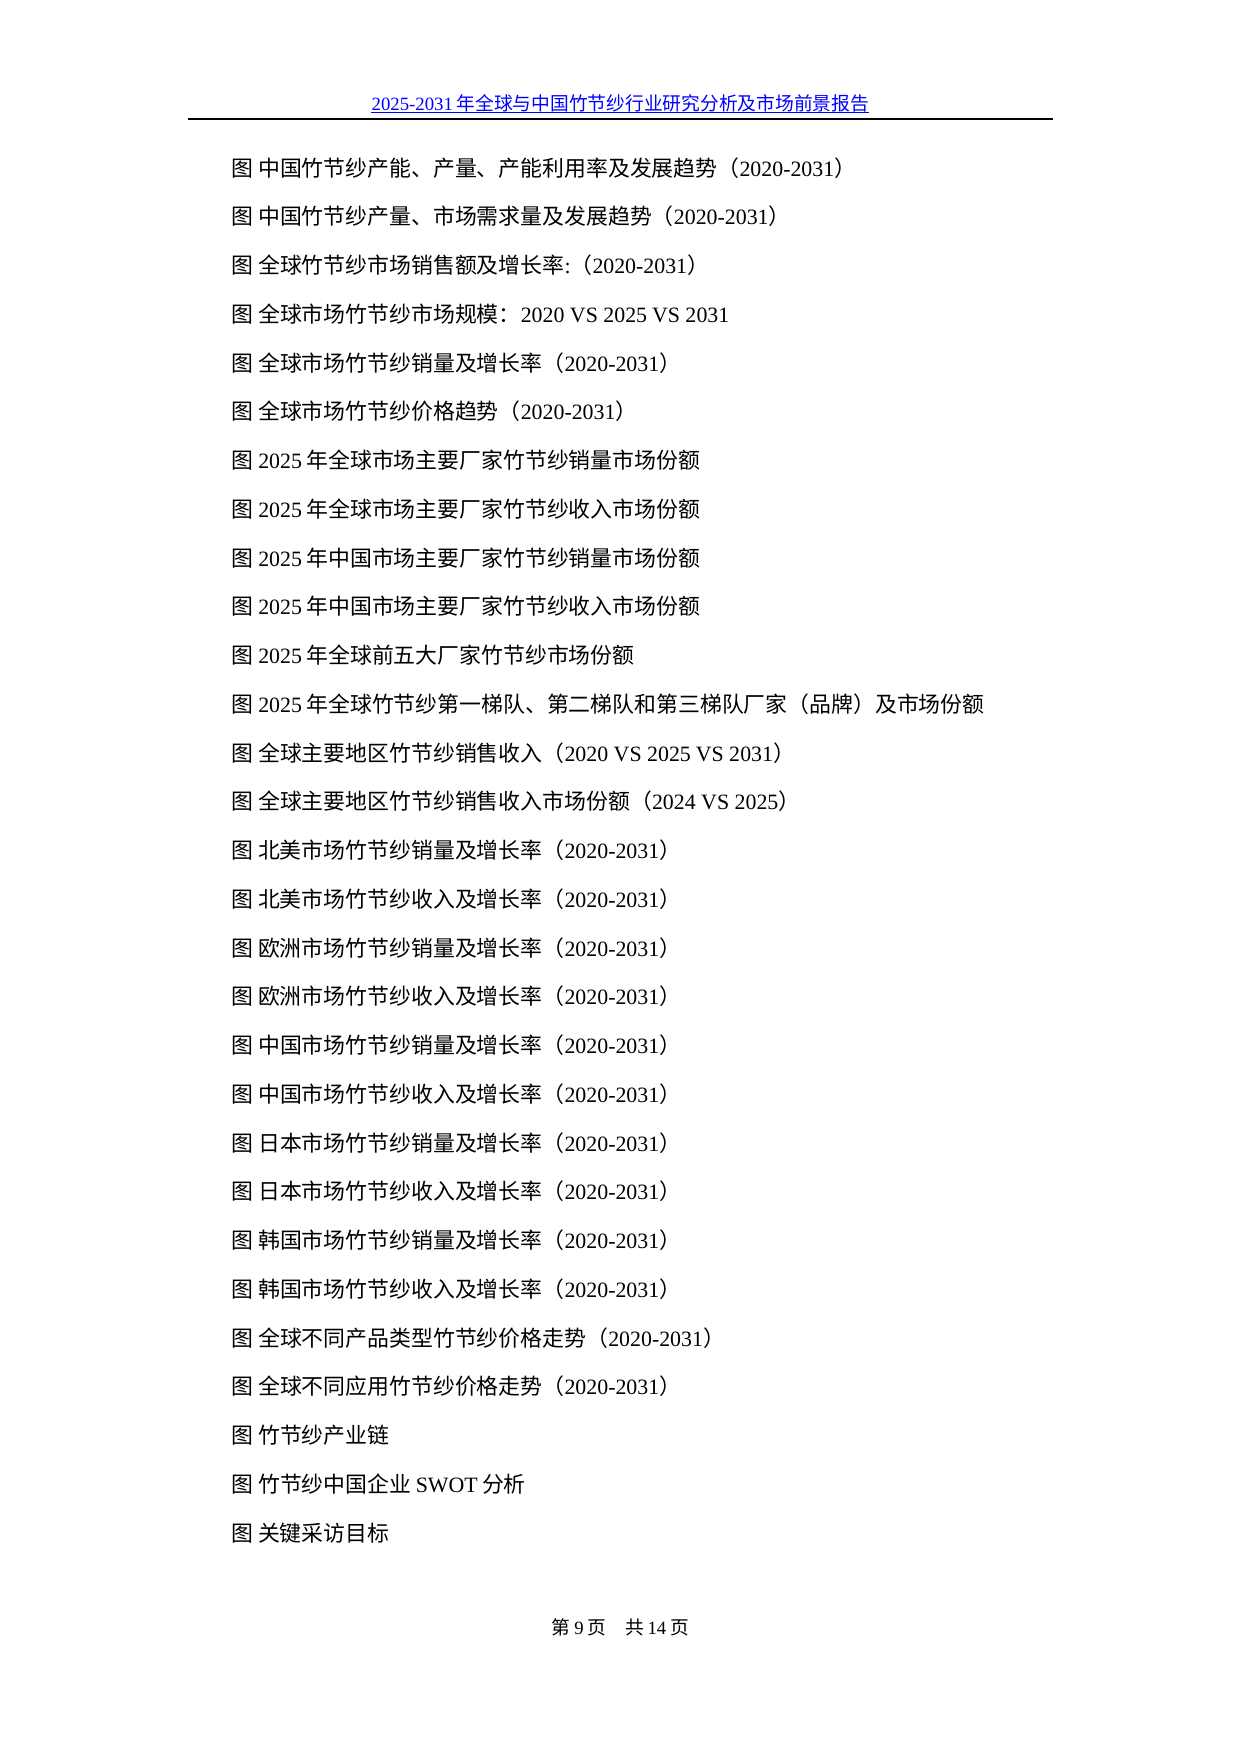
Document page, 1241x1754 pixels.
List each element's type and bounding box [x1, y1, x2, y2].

text [187, 150, 1053, 1548]
